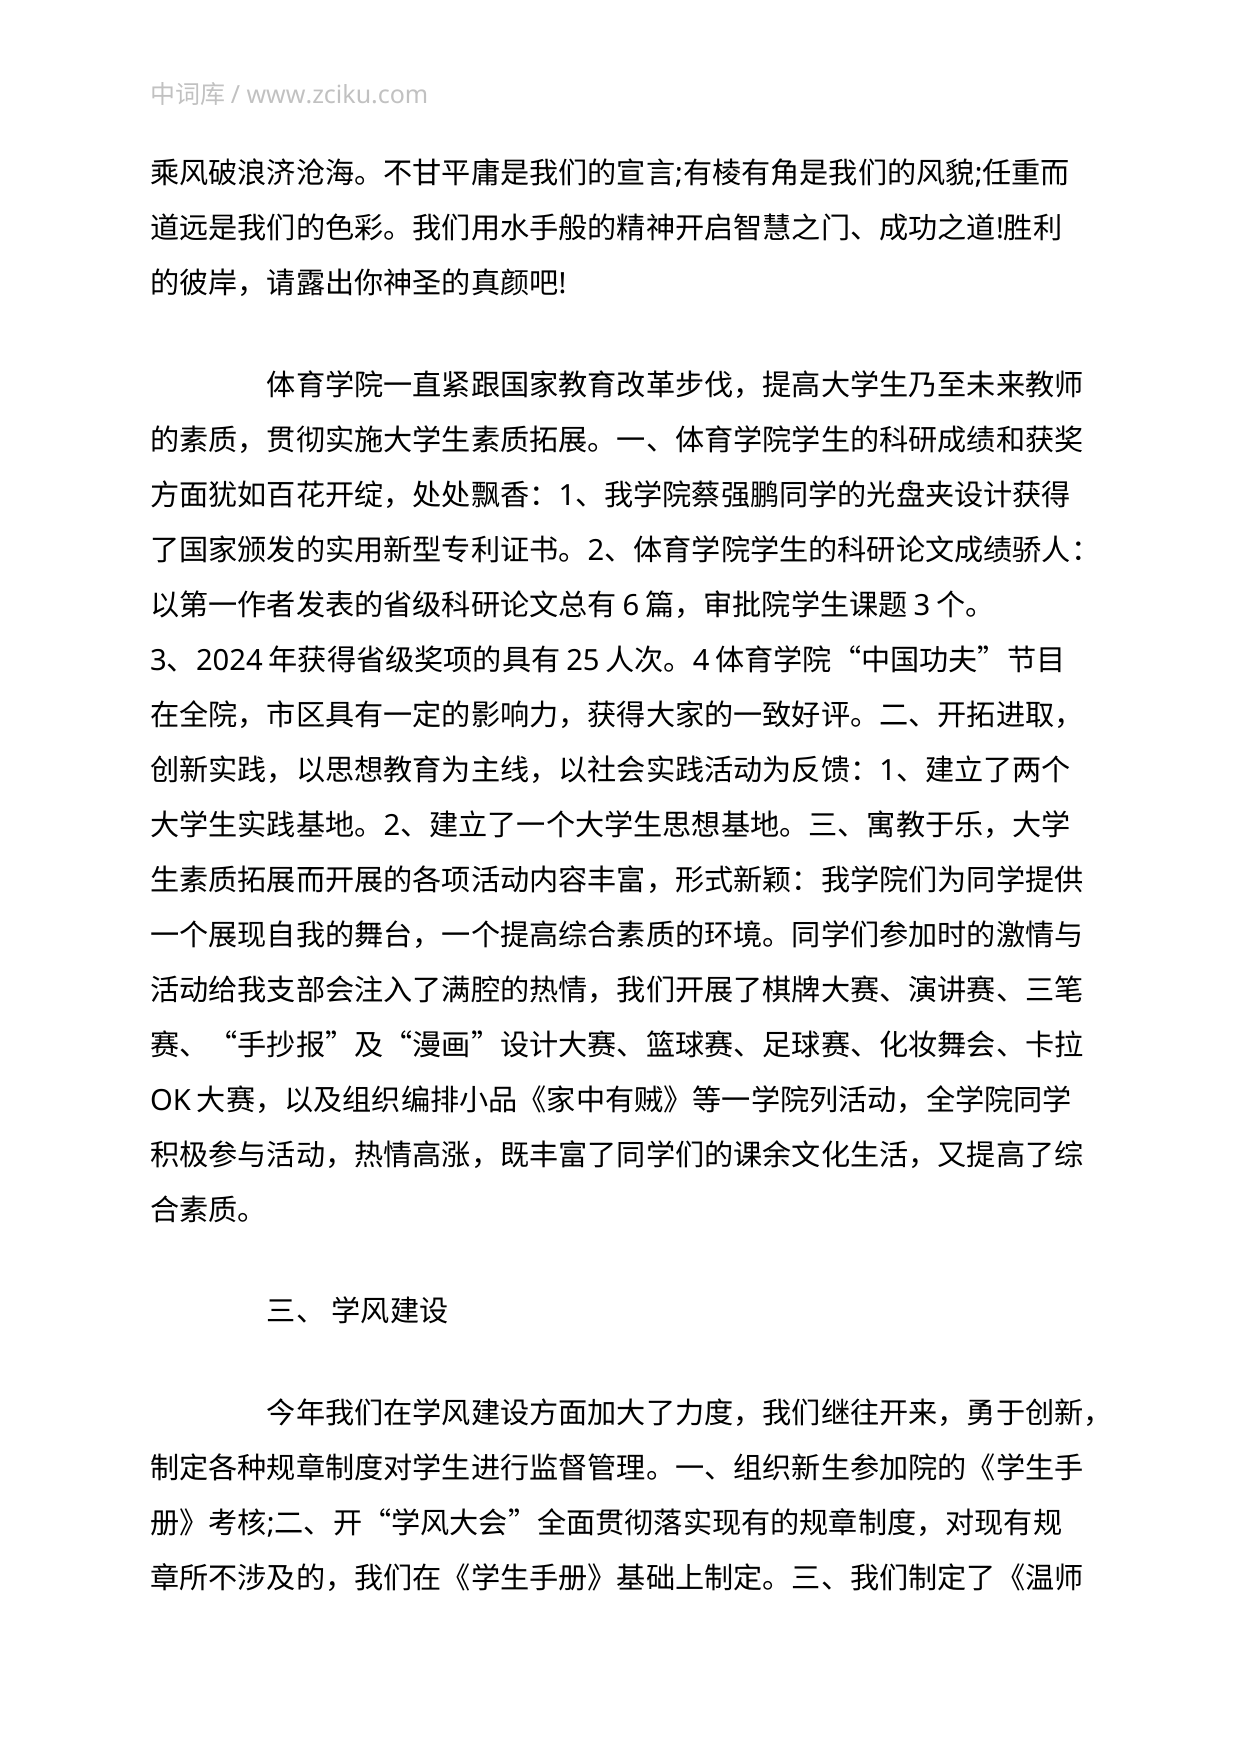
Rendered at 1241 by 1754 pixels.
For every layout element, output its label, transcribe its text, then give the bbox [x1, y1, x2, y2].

text 三、 学风建设 [150, 1288, 1090, 1330]
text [150, 1390, 1090, 1597]
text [150, 150, 1090, 302]
text 体育学院一直紧跟国家教育改革步伐，提高大学生乃至未来教师的素质，贯彻实施大学生素质拓展。一、体育学院学生的科研成绩和获奖方面犹如百花开绽，处处飘香：1、我学院蔡强鹏同学的光盘夹设计获得了国家颁发的实用新型专利证书。2、体育学院学生的科研论文成绩骄人：以第一作者发表的省级科研论文总有6篇，审批院学生课题3个。3、2024年获得省级奖项的具有25人次。4体育学院“中国功夫”节目在全院，市区具有一定的影响力，获得大家的一致好评。二、开拓进取，创新实践，以思想教育为主线，以社会实践活动为反馈：1、建立了两个大学生实践基地。2、建立了一个大学生思想基地。三、寓教于乐，大学生素质拓展而开展的各项活动内容丰富，形式新颖：我学院们为同学提供一个展现自我的舞台，一个提高综合素质的环境。同学们参加时的激情与活动给我支部会注入了满腔的热情，我们开展了棋牌大赛、演讲赛、三笔赛、“手抄报”及“漫画”设计大赛、篮球赛、足球赛、化妆舞会、卡拉OK大赛，以及组织编排小品《家中有贼》等一学院列活动，全学院同学积极参与活动，热情高涨，既丰富了同学们的课余文化生活，又提高了综合素质。 [150, 362, 1090, 1228]
